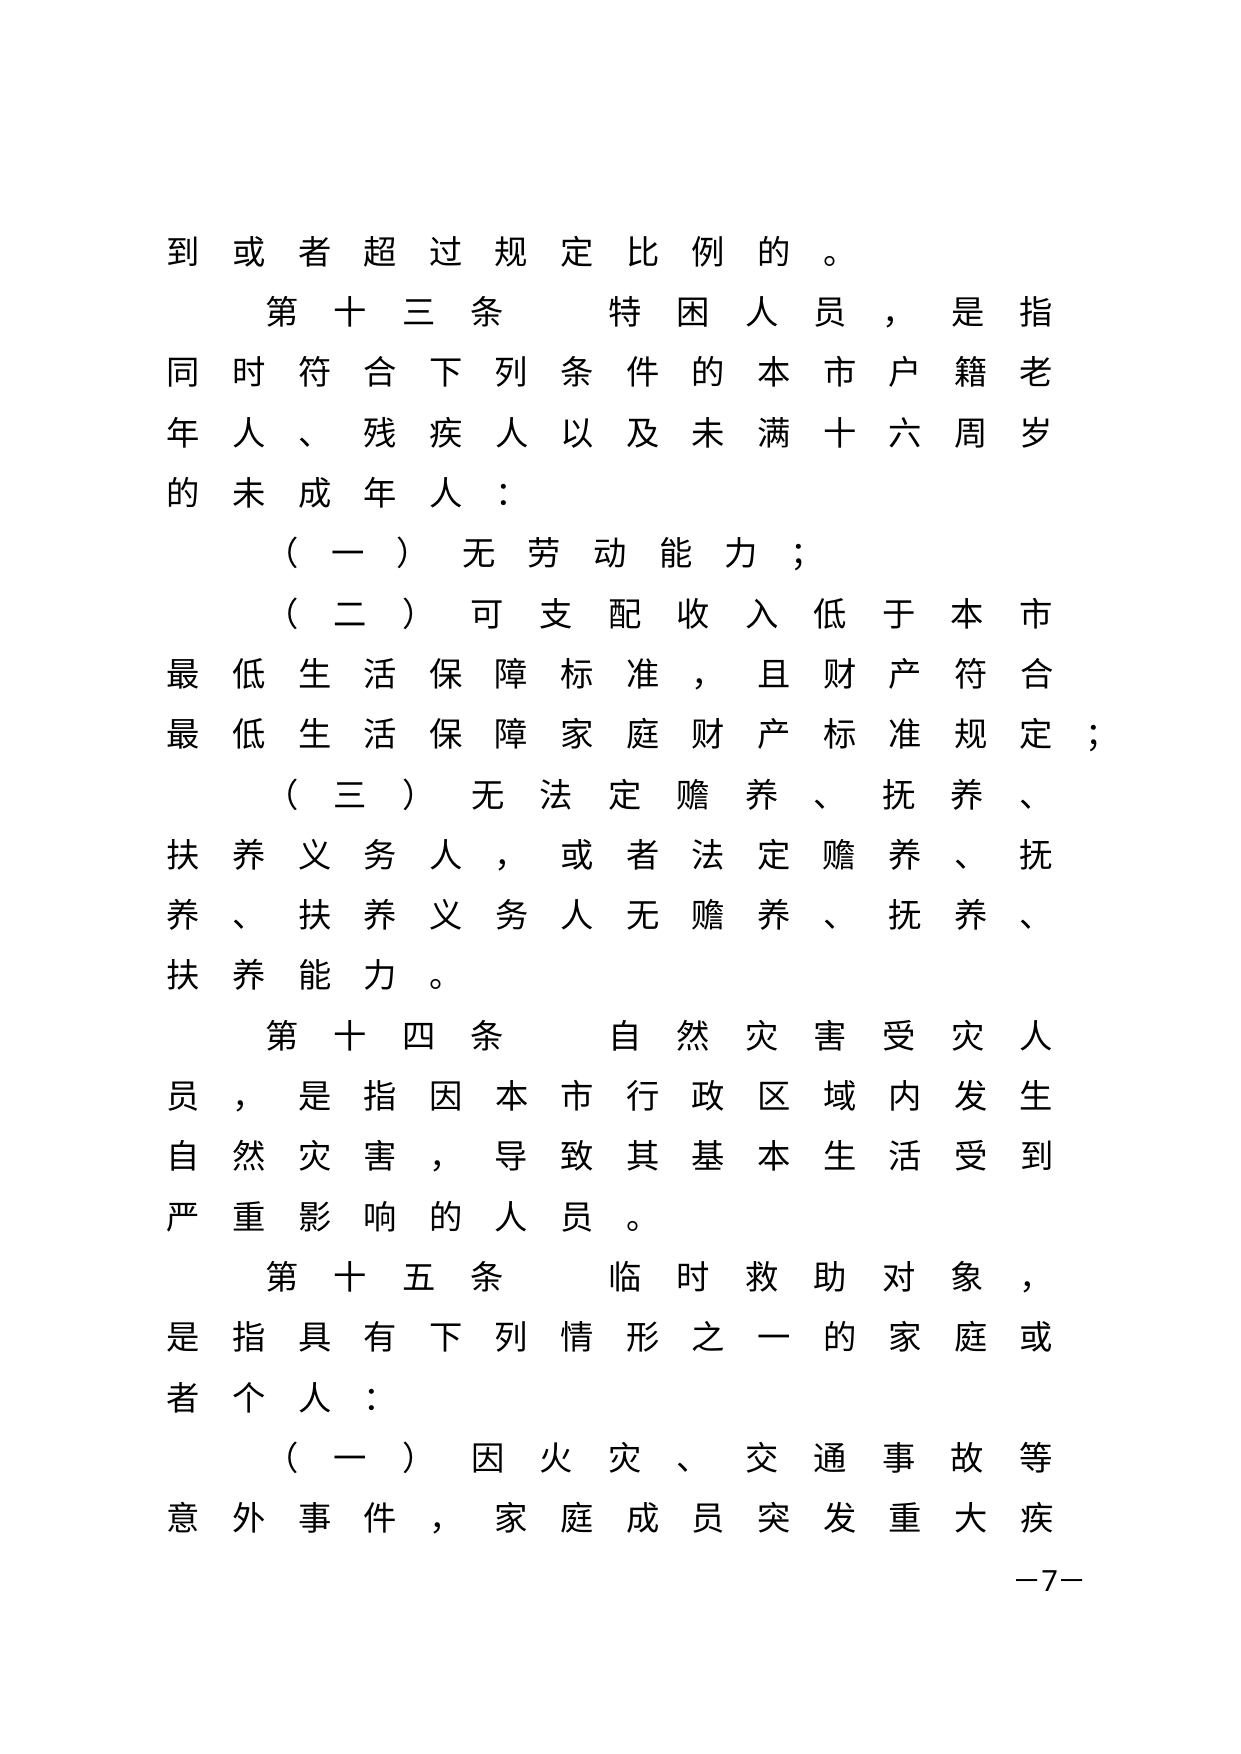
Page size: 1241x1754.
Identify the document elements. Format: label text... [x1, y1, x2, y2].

text （一）因火灾、交通事故等意外事件，家庭成员突发重大疾病等原因，导致基本生活暂时出现严重困难的本市户籍家庭或者家庭成员持有本市居住证的非本市户籍家庭； [167, 1426, 1085, 1546]
text 第十三条 特困人员，是指同时符合下列条件的本市户籍老年人、残疾人以及未满十六周岁的未成年人： [167, 280, 1085, 521]
text （二）可支配收入低于本市最低生活保障标准，且财产符合最低生活保障家庭财产标准规定； [167, 581, 1085, 762]
text 第十五条 临时救助对象，是指具有下列情形之一的家庭或者个人： [167, 1245, 1085, 1426]
text 第十四条 自然灾害受灾人员，是指因本市行政区域内发生自然灾害，导致其基本生活受到严重影响的人员。 [167, 1003, 1085, 1245]
text （三）无法定赡养、抚养、扶养义务人，或者法定赡养、抚养、扶养义务人无赡养、抚养、扶养能力。 [167, 762, 1085, 1003]
text （一）无劳动能力； [167, 521, 1085, 581]
text （二）家庭年医疗费用支出在家庭年可支配收入中的占比达到或者超过规定比例的。 [167, 219, 1085, 280]
